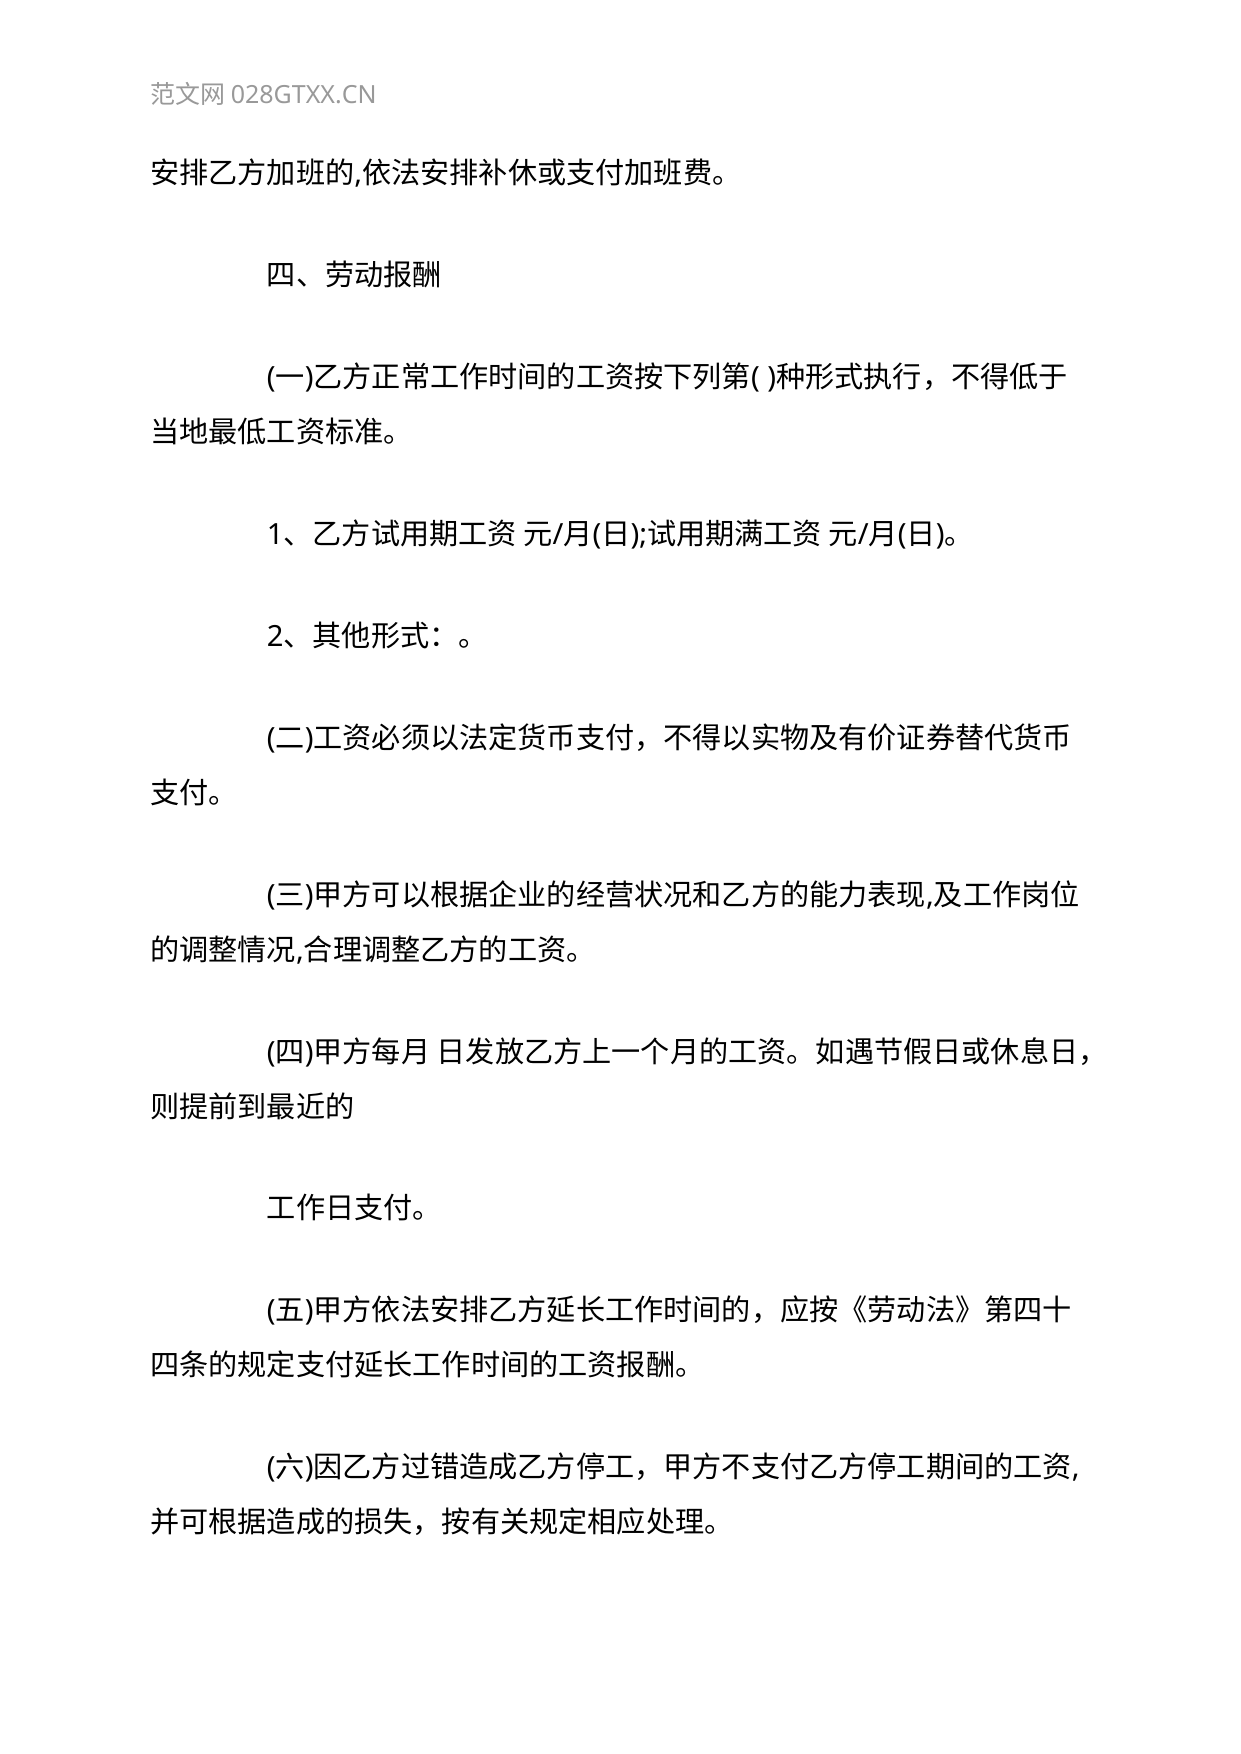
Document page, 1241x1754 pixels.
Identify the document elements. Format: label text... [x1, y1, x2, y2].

text (六)因乙方过错造成乙方停工，甲方不支付乙方停工期间的工资,并可根据造成的损失，按有关规定相应处理。 [150, 1443, 1090, 1541]
text 四、劳动报酬 [150, 252, 1090, 294]
text 2、其他形式：。 [150, 612, 1090, 655]
text (二)工资必须以法定货币支付，不得以实物及有价证券替代货币支付。 [150, 714, 1090, 812]
text (三)甲方可以根据企业的经营状况和乙方的能力表现,及工作岗位的调整情况,合理调整乙方的工资。 [150, 871, 1090, 969]
text 1、乙方试用期工资 元/月(日);试用期满工资 元/月(日)。 [150, 511, 1090, 553]
text 工作日支付。 [150, 1185, 1090, 1227]
text (五)甲方依法安排乙方延长工作时间的，应按《劳动法》第四十四条的规定支付延长工作时间的工资报酬。 [150, 1287, 1090, 1384]
text (一)乙方正常工作时间的工资按下列第( )种形式执行，不得低于当地最低工资标准。 [150, 354, 1090, 451]
text (四)甲方每月 日发放乙方上一个月的工资。如遇节假日或休息日，则提前到最近的 [150, 1028, 1090, 1126]
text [150, 150, 1090, 192]
